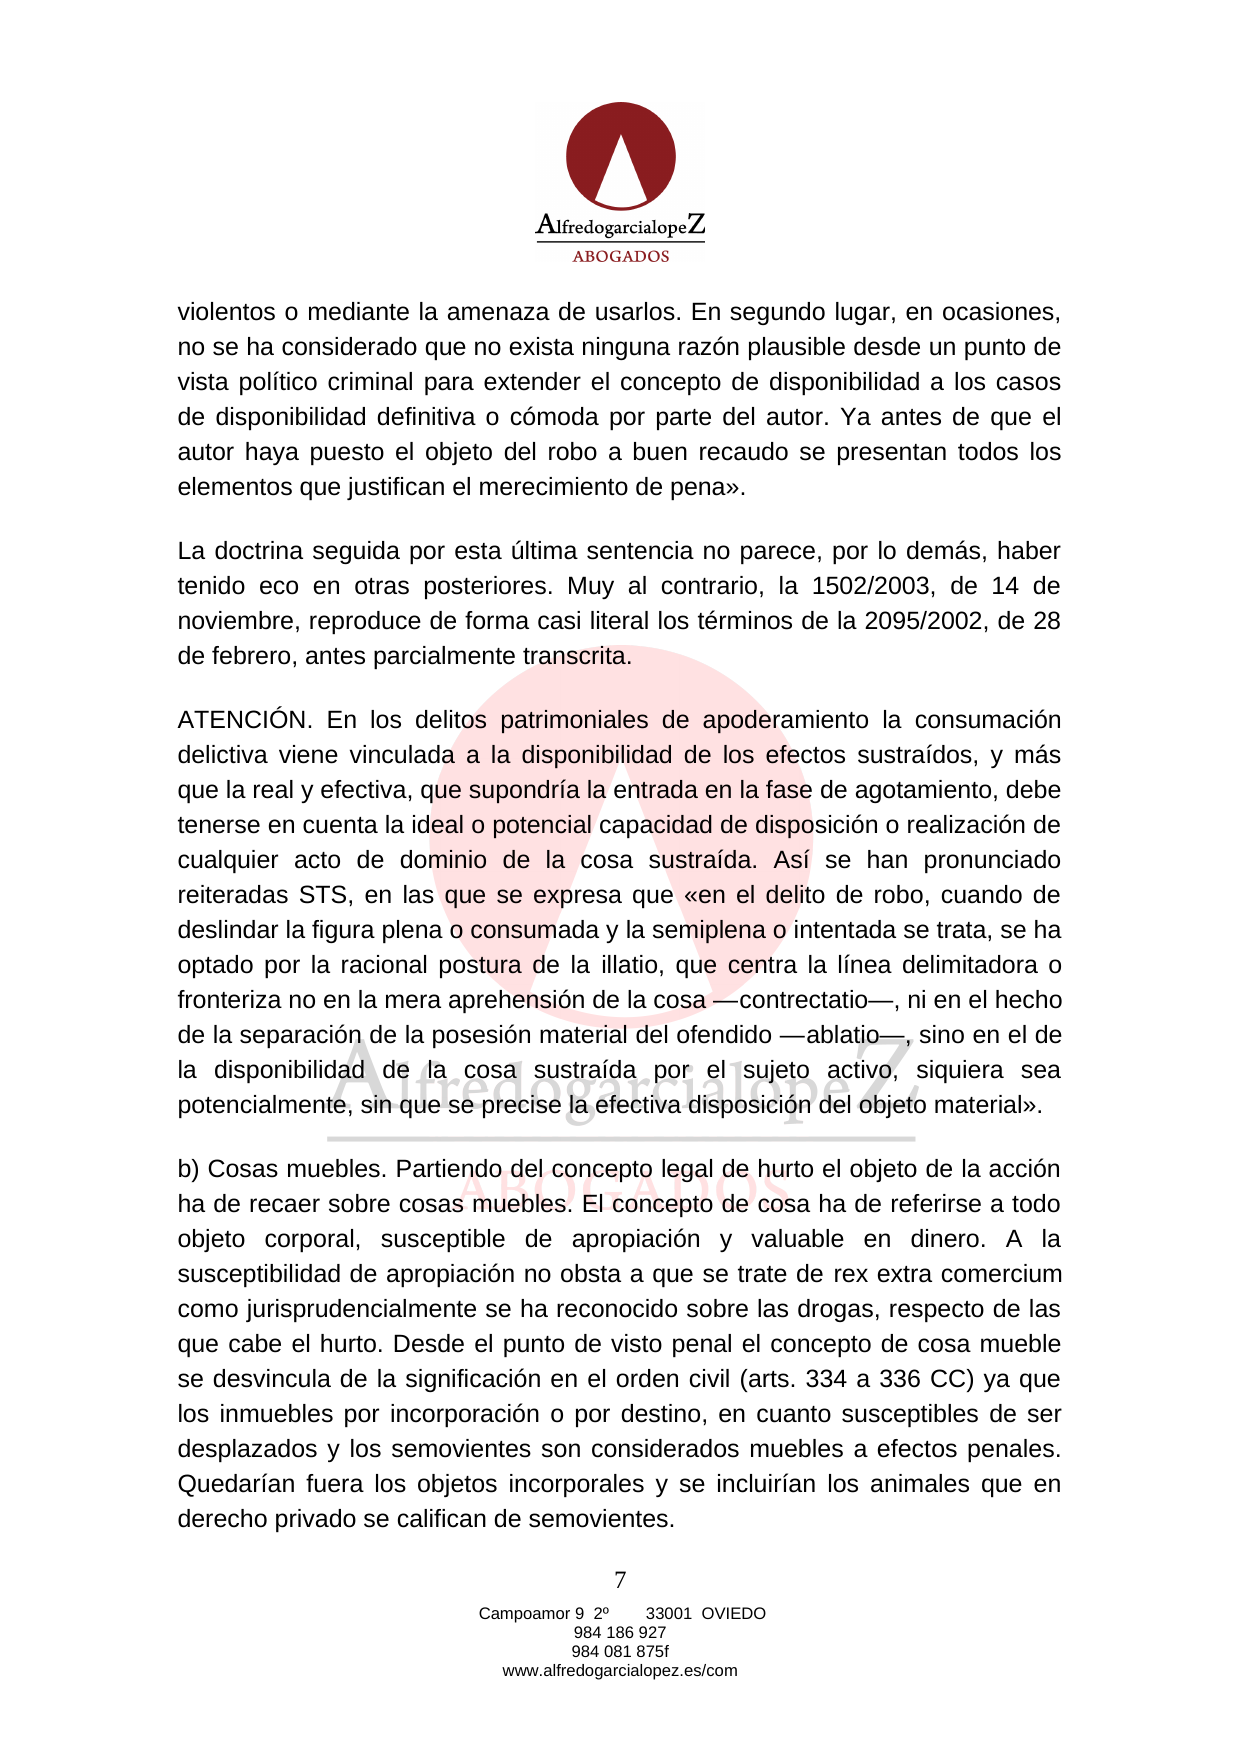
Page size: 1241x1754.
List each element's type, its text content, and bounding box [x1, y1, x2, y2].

text ATENCIÓN. En los delitos patrimoniales de apoderamiento la consumación delictiva viene vinculada a la disponibilidad de los efectos sustraídos, y más que la real y efectiva, que supondría la entrada en la fase de agotamiento, debe tenerse en cuenta la ideal o potencial capacidad de disposición o realización de cualquier acto de dominio de la cosa sustraída. Así se han pronunciado reiteradas STS, en las que se expresa que «en el delito de robo, cuando de deslindar la figura plena o consumada y la semiplena o intentada se trata, se ha optado por la racional postura de la illatio, que centra la línea delimitadora o fronteriza no en la mera aprehensión de la cosa —contrectatio—, ni en el hecho de la separación de la posesión material del ofendido —ablatio—, sino en el de la disponibilidad de la cosa sustraída por el sujeto activo, siquiera sea potencialmente, sin que se precise la efectiva disposición del objeto material». [177, 698, 1063, 1118]
text b) Cosas muebles. Partiendo del concepto legal de hurto el objeto de la acción ha de recaer sobre cosas muebles. El concepto de cosa ha de referirse a todo objeto corporal, susceptible de apropiación y valuable en dinero. A la susceptibilidad de apropiación no obsta a que se trate de rex extra comercium como jurisprudencialmente se ha reconocido sobre las drogas, respecto de las que cabe el hurto. Desde el punto de visto penal el concepto de cosa mueble se desvincula de la significación en el orden civil (arts. 334 a 336 CC) ya que los inmuebles por incorporación o por destino, en cuanto susceptibles de ser desplazados y los semovientes son considerados muebles a efectos penales. Quedarían fuera los objetos incorporales y se incluirían los animales que en derecho privado se califican de semovientes. [177, 1148, 1063, 1533]
picture [535, 102, 705, 262]
text La doctrina seguida por esta última sentencia no parece, por lo demás, haber tenido eco en otras posteriores. Muy al contrario, la 1502/2003, de 14 de noviembre, reproduce de forma casi literal los términos de la 2095/2002, de 28 de febrero, antes parcialmente transcrita. [177, 529, 1063, 669]
